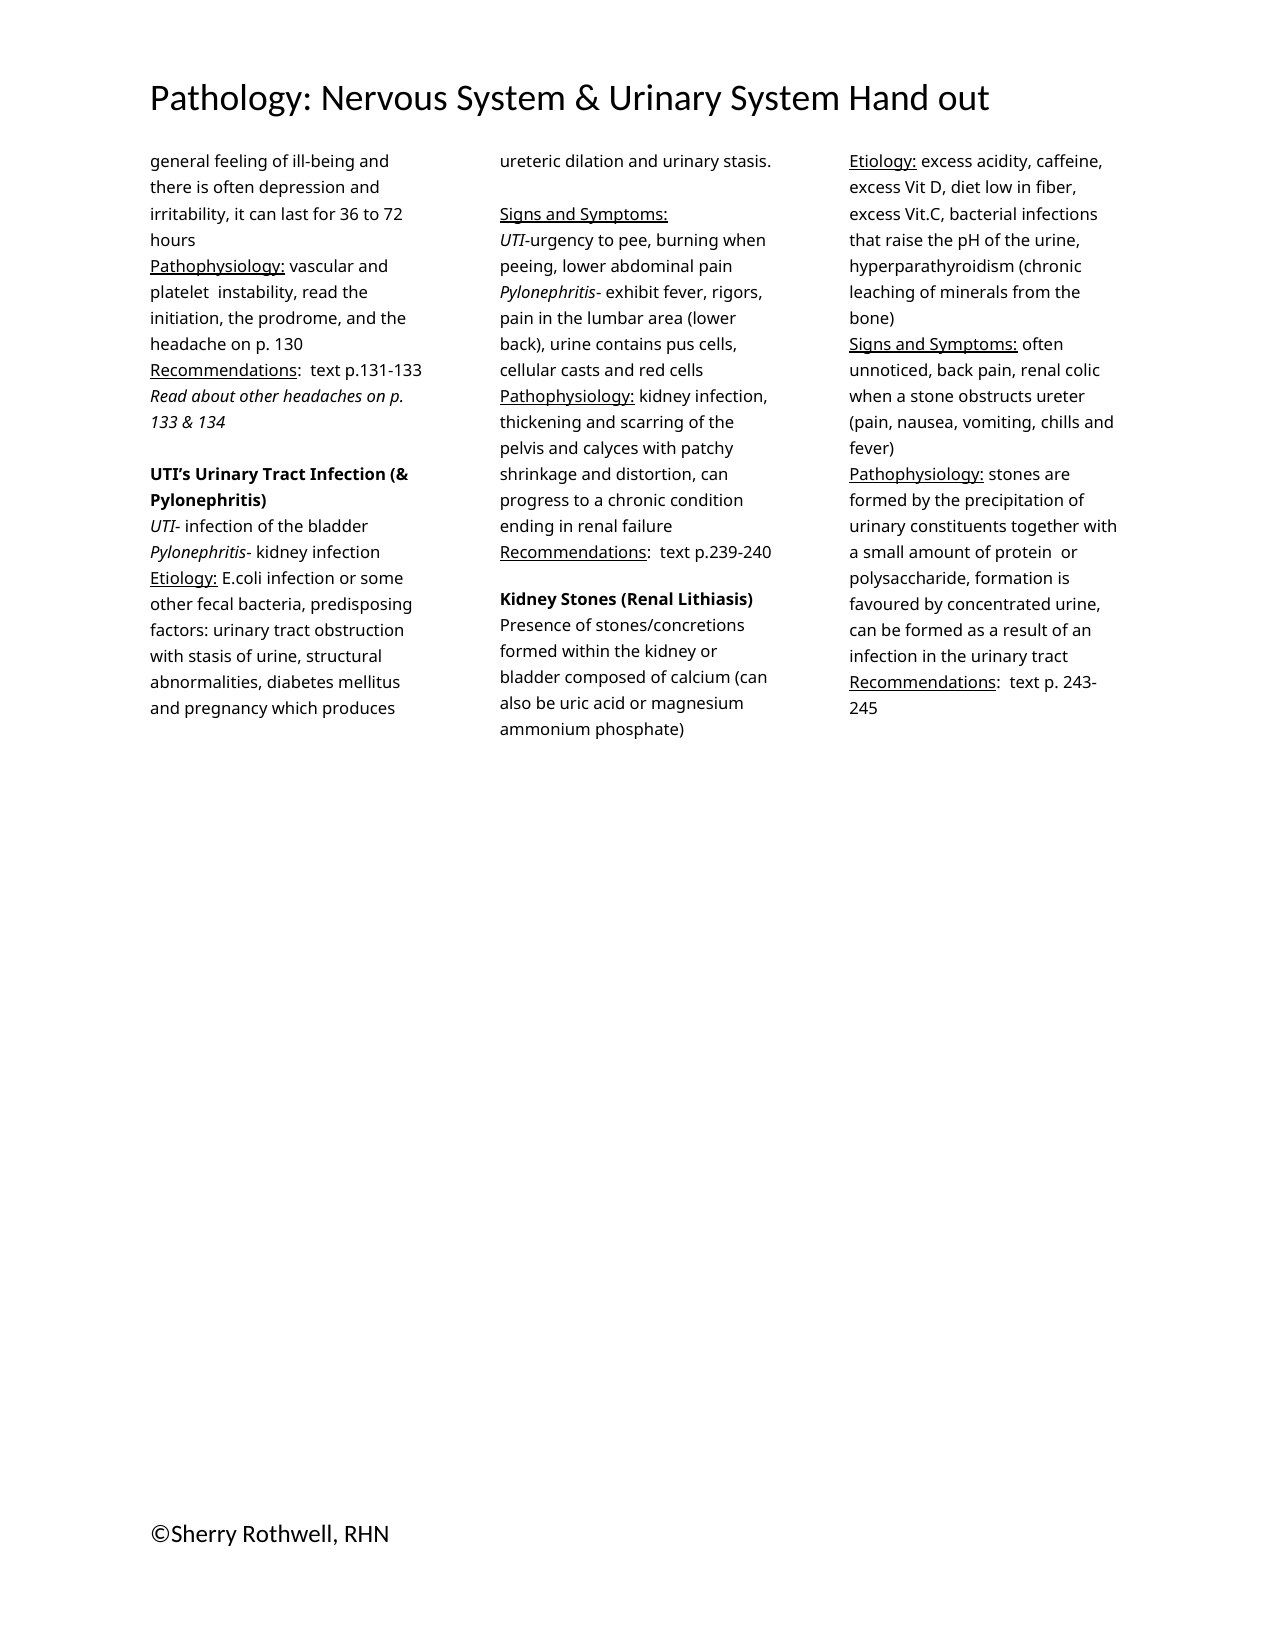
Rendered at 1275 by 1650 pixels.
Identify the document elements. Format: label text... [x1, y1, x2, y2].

text Kidney Stones (Renal Lithiasis) Presence of stones/concretions formed within the kidney or bladder composed of calcium (can also be uric acid or magnesium ammonium phosphate) Etiology: excess acidity, caffeine, excess Vit D, diet low in fiber, excess Vit.C, bacterial infections that raise the pH of the urine, hyperparathyroidism (chronic leaching of minerals from the bone) Signs and Symptoms: often unnoticed, back pain, renal colic when a stone obstructs ureter (pain, nausea, vomiting, chills and fever) Pathophysiology: stones are formed by the precipitation of urinary constituents together with a small amount of protein or polysaccharide, formation is favoured by concentrated urine, can be formed as a result of an infection in the urinary tract Recommendations: text p. 243-245 [849, 150, 1125, 719]
